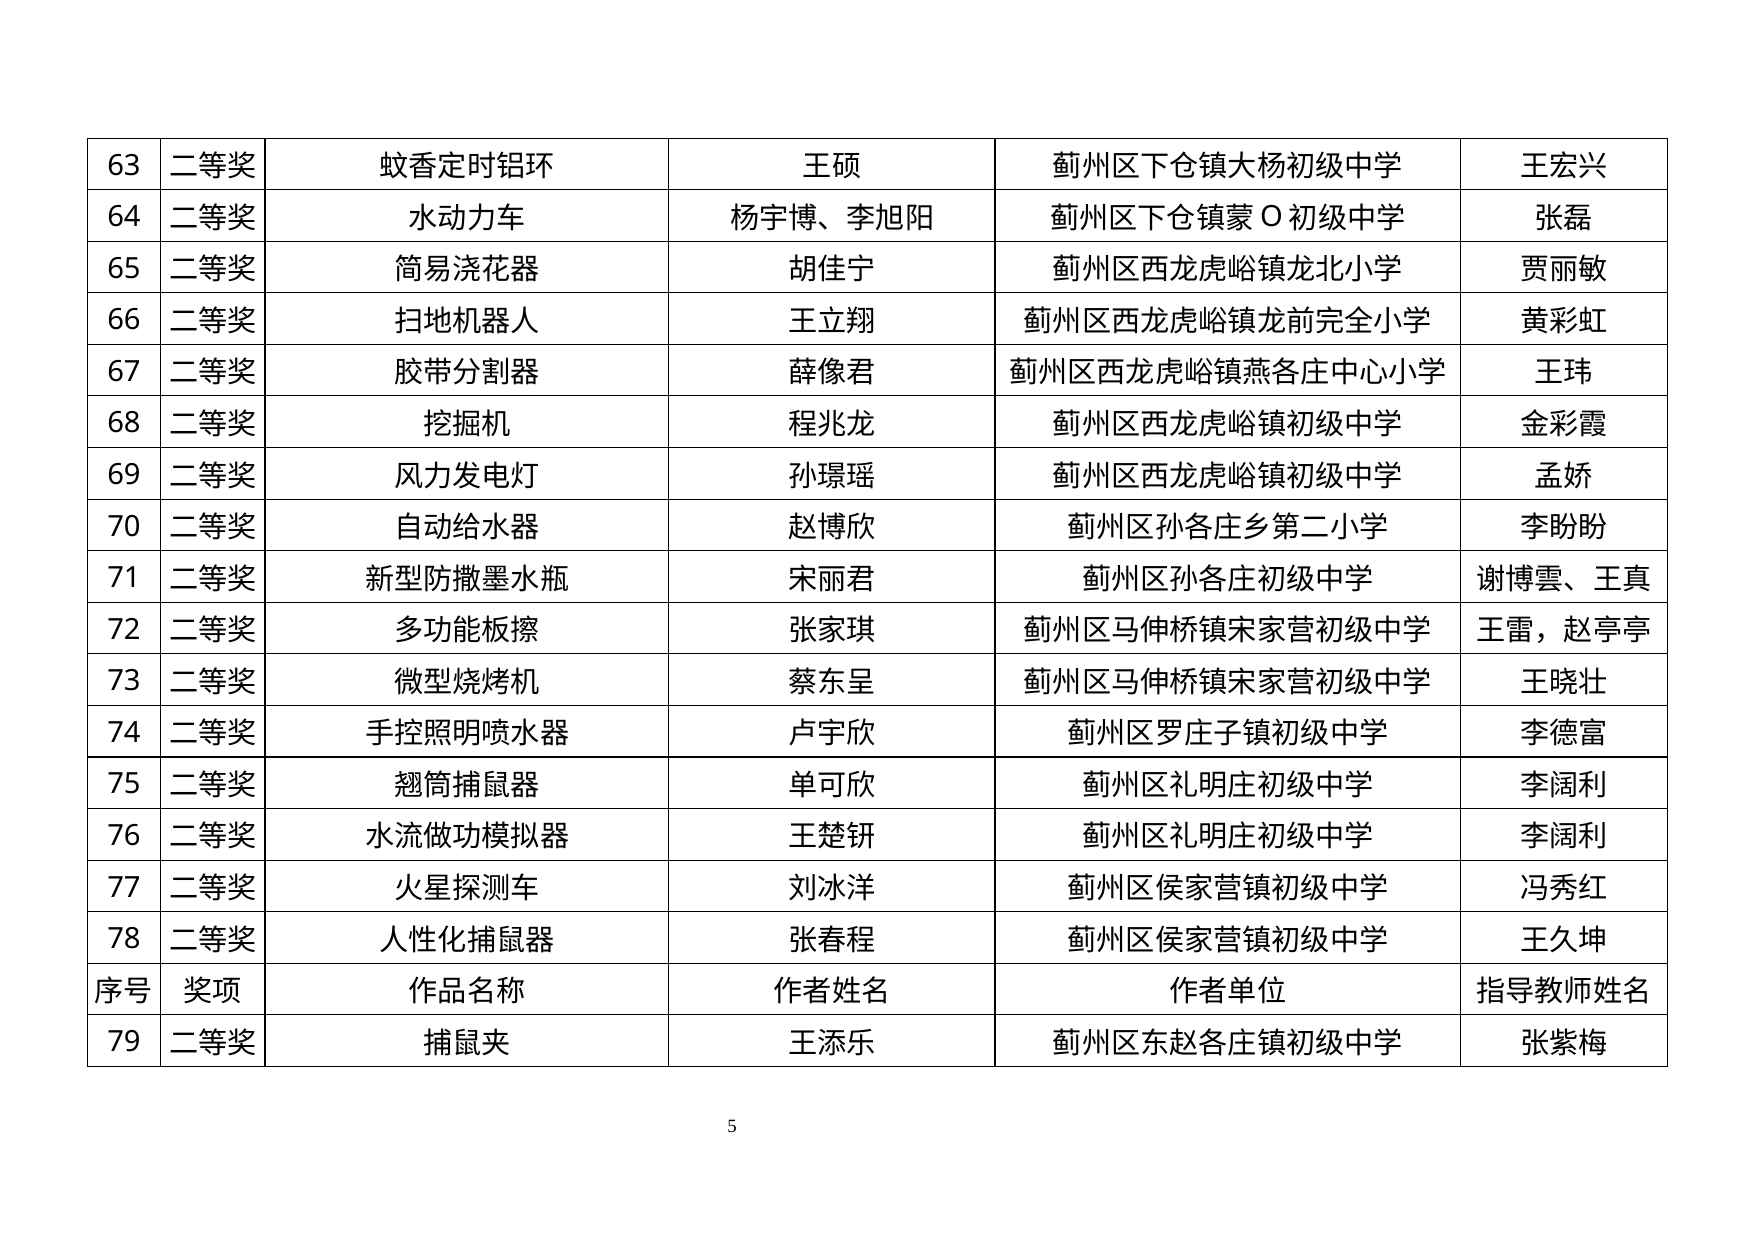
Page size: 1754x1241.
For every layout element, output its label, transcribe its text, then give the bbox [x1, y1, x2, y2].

table_cell 张家琪 [669, 603, 994, 653]
table_cell 序号 [88, 964, 160, 1014]
table_cell 蚊香定时铝环 [266, 139, 668, 189]
table_cell 蓟州区西龙虎峪镇龙北小学 [996, 242, 1460, 292]
table_cell 胡佳宁 [669, 242, 994, 292]
table_cell 张春程 [669, 912, 994, 963]
table_cell 蓟州区侯家营镇初级中学 [996, 861, 1460, 911]
table_cell 77 [88, 861, 160, 911]
table_cell 张紫梅 [1461, 1015, 1667, 1066]
table_cell 71 [88, 551, 160, 602]
table_cell 风力发电灯 [266, 448, 668, 498]
table_cell 赵博欣 [669, 500, 994, 550]
table_cell 人性化捕鼠器 [266, 912, 668, 963]
table_cell 二等奖 [161, 242, 264, 292]
table_cell 卢宇欣 [669, 706, 994, 756]
table_cell 李阔利 [1461, 758, 1667, 808]
table_cell 王硕 [669, 139, 994, 189]
table_cell 王晓壮 [1461, 654, 1667, 705]
table_cell 李阔利 [1461, 809, 1667, 859]
table_cell 孙璟瑶 [669, 448, 994, 498]
table_cell 二等奖 [161, 551, 264, 602]
table_cell 扫地机器人 [266, 293, 668, 344]
table_cell 蓟州区孙各庄乡第二小学 [996, 500, 1460, 550]
table_cell 74 [88, 706, 160, 756]
table_cell 蓟州区礼明庄初级中学 [996, 758, 1460, 808]
table_cell 多功能板擦 [266, 603, 668, 653]
table_cell 69 [88, 448, 160, 498]
table_cell 二等奖 [161, 293, 264, 344]
table_cell 蓟州区东赵各庄镇初级中学 [996, 1015, 1460, 1066]
table_cell 作者姓名 [669, 964, 994, 1014]
table_cell 王添乐 [669, 1015, 994, 1066]
table_cell 二等奖 [161, 448, 264, 498]
table_cell 二等奖 [161, 758, 264, 808]
table_cell 75 [88, 758, 160, 808]
table_cell 谢博雲、王真 [1461, 551, 1667, 602]
table_cell 78 [88, 912, 160, 963]
table_cell 67 [88, 345, 160, 395]
table_cell 蓟州区西龙虎峪镇初级中学 [996, 448, 1460, 498]
table_cell 76 [88, 809, 160, 859]
table_cell 二等奖 [161, 139, 264, 189]
table_cell 王楚钘 [669, 809, 994, 859]
table_cell 二等奖 [161, 861, 264, 911]
table_cell 贾丽敏 [1461, 242, 1667, 292]
table_cell 挖掘机 [266, 396, 668, 447]
table_cell 张磊 [1461, 190, 1667, 241]
table_cell 蓟州区下仓镇大杨初级中学 [996, 139, 1460, 189]
table_cell 翘筒捕鼠器 [266, 758, 668, 808]
table_cell 二等奖 [161, 706, 264, 756]
table_cell 新型防撒墨水瓶 [266, 551, 668, 602]
table_cell 冯秀红 [1461, 861, 1667, 911]
table_cell 蓟州区马伸桥镇宋家营初级中学 [996, 654, 1460, 705]
table_cell 蓟州区下仓镇蒙O初级中学 [996, 190, 1460, 241]
table_cell 72 [88, 603, 160, 653]
table_cell 二等奖 [161, 190, 264, 241]
table_cell 二等奖 [161, 912, 264, 963]
table_cell 70 [88, 500, 160, 550]
table_cell 奖项 [161, 964, 264, 1014]
table_cell 水动力车 [266, 190, 668, 241]
table_cell 蓟州区西龙虎峪镇初级中学 [996, 396, 1460, 447]
table_cell 二等奖 [161, 500, 264, 550]
table_cell 水流做功模拟器 [266, 809, 668, 859]
table_cell 宋丽君 [669, 551, 994, 602]
table_cell 蓟州区礼明庄初级中学 [996, 809, 1460, 859]
table_cell 二等奖 [161, 809, 264, 859]
table_cell 65 [88, 242, 160, 292]
table_cell 简易浇花器 [266, 242, 668, 292]
table_cell 68 [88, 396, 160, 447]
table_cell 杨宇博、李旭阳 [669, 190, 994, 241]
table_cell 蓟州区西龙虎峪镇龙前完全小学 [996, 293, 1460, 344]
table_cell 自动给水器 [266, 500, 668, 550]
table_cell 63 [88, 139, 160, 189]
table_cell 金彩霞 [1461, 396, 1667, 447]
table_cell 二等奖 [161, 1015, 264, 1066]
table_cell 捕鼠夹 [266, 1015, 668, 1066]
table_cell 蓟州区侯家营镇初级中学 [996, 912, 1460, 963]
table_cell 李德富 [1461, 706, 1667, 756]
table_cell 蔡东呈 [669, 654, 994, 705]
table_cell 64 [88, 190, 160, 241]
table_cell 王久坤 [1461, 912, 1667, 963]
table_cell 李盼盼 [1461, 500, 1667, 550]
table_cell 火星探测车 [266, 861, 668, 911]
table_cell 蓟州区西龙虎峪镇燕各庄中心小学 [996, 345, 1460, 395]
table_cell 微型烧烤机 [266, 654, 668, 705]
table_cell 薛像君 [669, 345, 994, 395]
table_cell 程兆龙 [669, 396, 994, 447]
table_cell 73 [88, 654, 160, 705]
table_cell 二等奖 [161, 603, 264, 653]
table_cell 王立翔 [669, 293, 994, 344]
table_cell 79 [88, 1015, 160, 1066]
table_cell 作品名称 [266, 964, 668, 1014]
table_cell 二等奖 [161, 345, 264, 395]
table_cell 蓟州区罗庄子镇初级中学 [996, 706, 1460, 756]
table_cell 刘冰洋 [669, 861, 994, 911]
table_cell 蓟州区马伸桥镇宋家营初级中学 [996, 603, 1460, 653]
table_cell 王雷，赵亭亭 [1461, 603, 1667, 653]
table_cell 单可欣 [669, 758, 994, 808]
table_cell 蓟州区孙各庄初级中学 [996, 551, 1460, 602]
table_cell 王宏兴 [1461, 139, 1667, 189]
table_cell 指导教师姓名 [1461, 964, 1667, 1014]
table_cell 胶带分割器 [266, 345, 668, 395]
table_cell 作者单位 [996, 964, 1460, 1014]
table_cell 孟娇 [1461, 448, 1667, 498]
table_cell 二等奖 [161, 654, 264, 705]
table_cell 手控照明喷水器 [266, 706, 668, 756]
table_cell 66 [88, 293, 160, 344]
table_cell 黄彩虹 [1461, 293, 1667, 344]
table_cell 王玮 [1461, 345, 1667, 395]
table_cell 二等奖 [161, 396, 264, 447]
